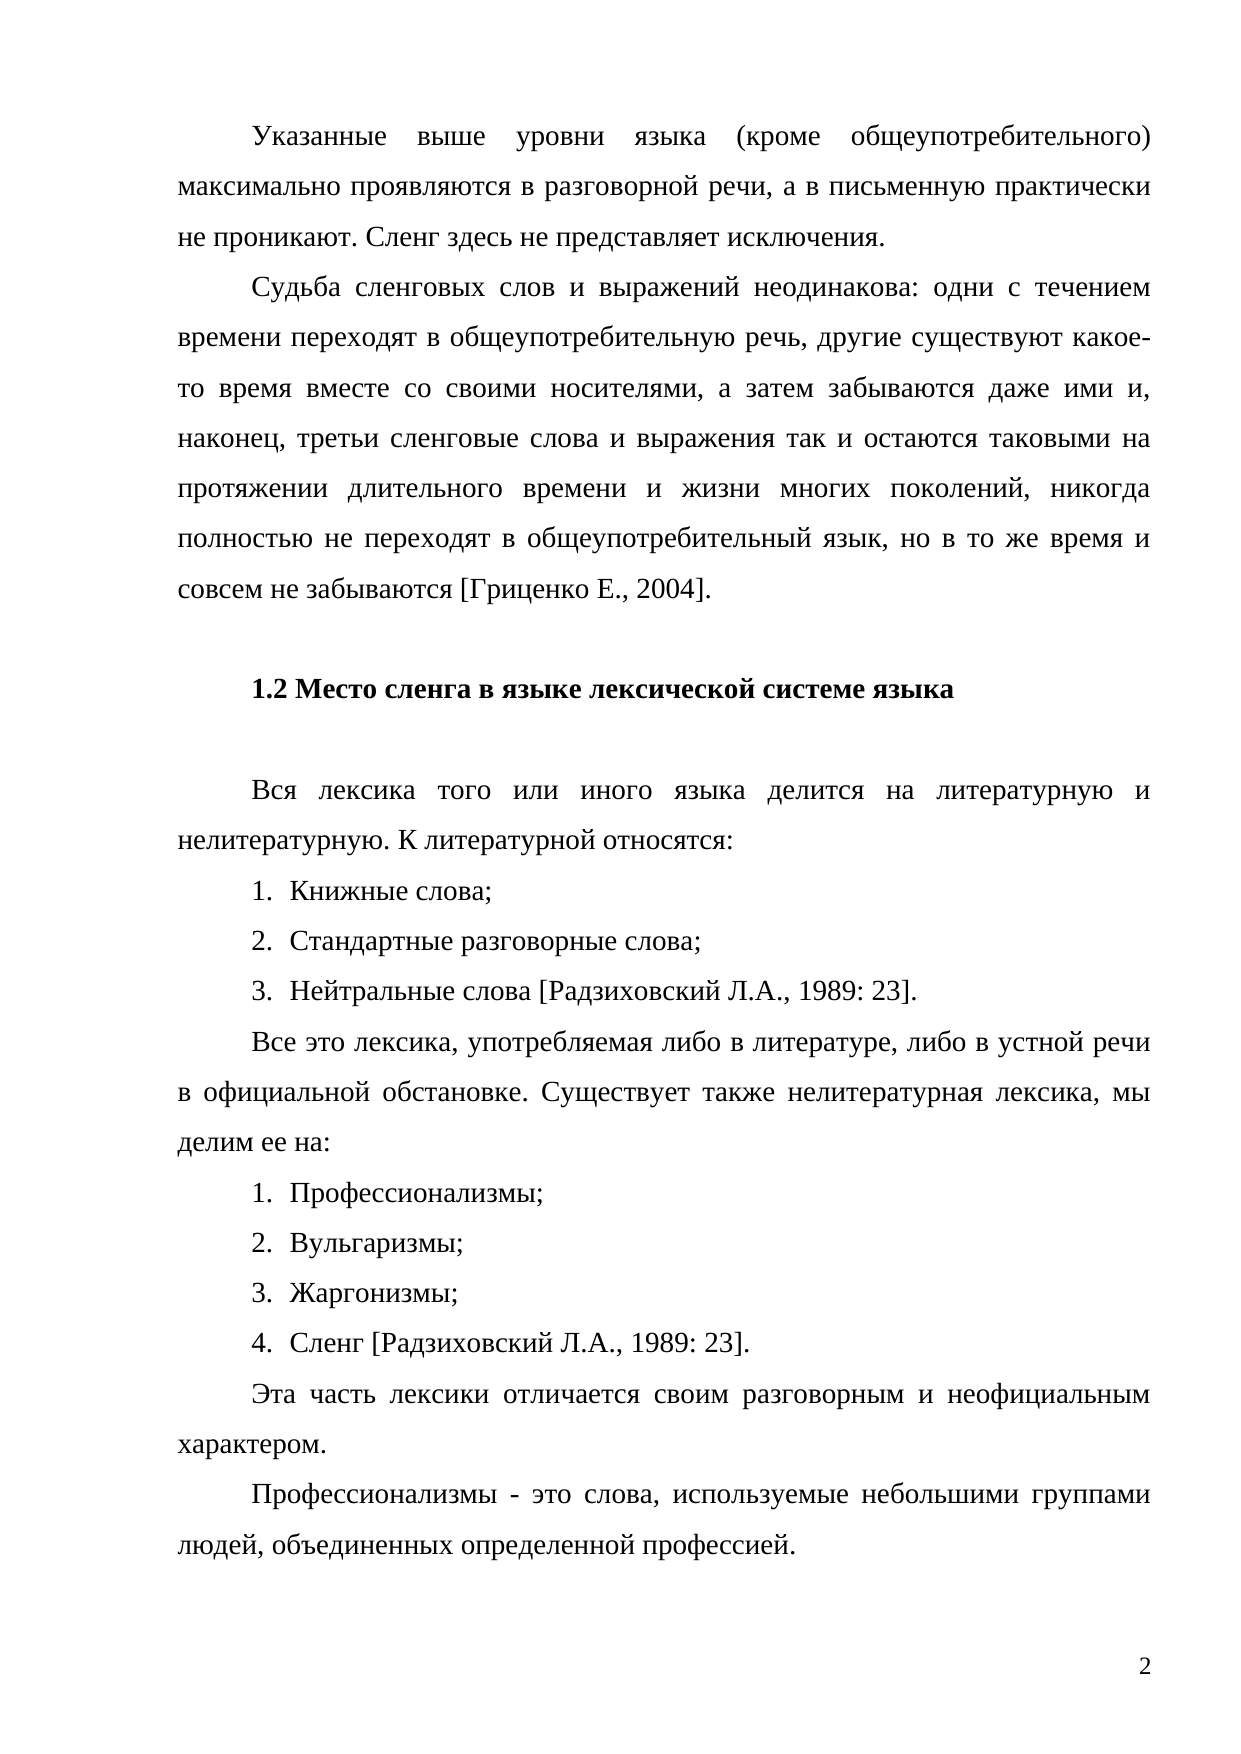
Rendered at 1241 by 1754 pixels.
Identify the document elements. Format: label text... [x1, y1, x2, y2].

text Все это лексика, употребляемая либо в литературе, либо в устной речи в официальной обстановке. Существует также нелитературная лексика, мы делим ее на: [177, 1024, 1152, 1158]
list Сленг [Радзиховский Л.А., 1989: 23]. [177, 1326, 1152, 1359]
list Стандартные разговорные слова; [177, 923, 1152, 957]
list Вульгаризмы; [177, 1225, 1152, 1258]
text Вся лексика того или иного языка делится на литературную и нелитературную. К литературной относятся: [177, 772, 1152, 856]
list Нейтральные слова [Радзиховский Л.А., 1989: 23]. [177, 973, 1152, 1007]
list Книжные слова; [177, 873, 1152, 906]
text Судьба сленговых слов и выражений неодинакова: одни с течением времени переходят в общеупотребительную речь, другие существуют какое-то время вместе со своими носителями, а затем забываются даже ими и, наконец, третьи сленговые слова и выражения так и остаются таковыми на протяжении длительного времени и жизни многих поколений, никогда полностью не переходят в общеупотребительный язык, но в то же время и совсем не забываются [Гриценко Е., 2004]. [177, 269, 1152, 604]
list Жаргонизмы; [177, 1275, 1152, 1309]
list Профессионализмы; [177, 1175, 1152, 1208]
text Эта часть лексики отличается своим разговорным и неофициальным характером. [177, 1376, 1152, 1460]
text Указанные выше уровни языка (кроме общеупотребительного) максимально проявляются в разговорной речи, а в письменную практически не проникают. Сленг здесь не представляет исключения. [177, 118, 1152, 252]
subtitle 1.2 Место сленга в языке лексической системе языка [177, 672, 1152, 705]
text Профессионализмы - это слова, используемые небольшими группами людей, объединенных определенной профессией. [177, 1477, 1152, 1560]
